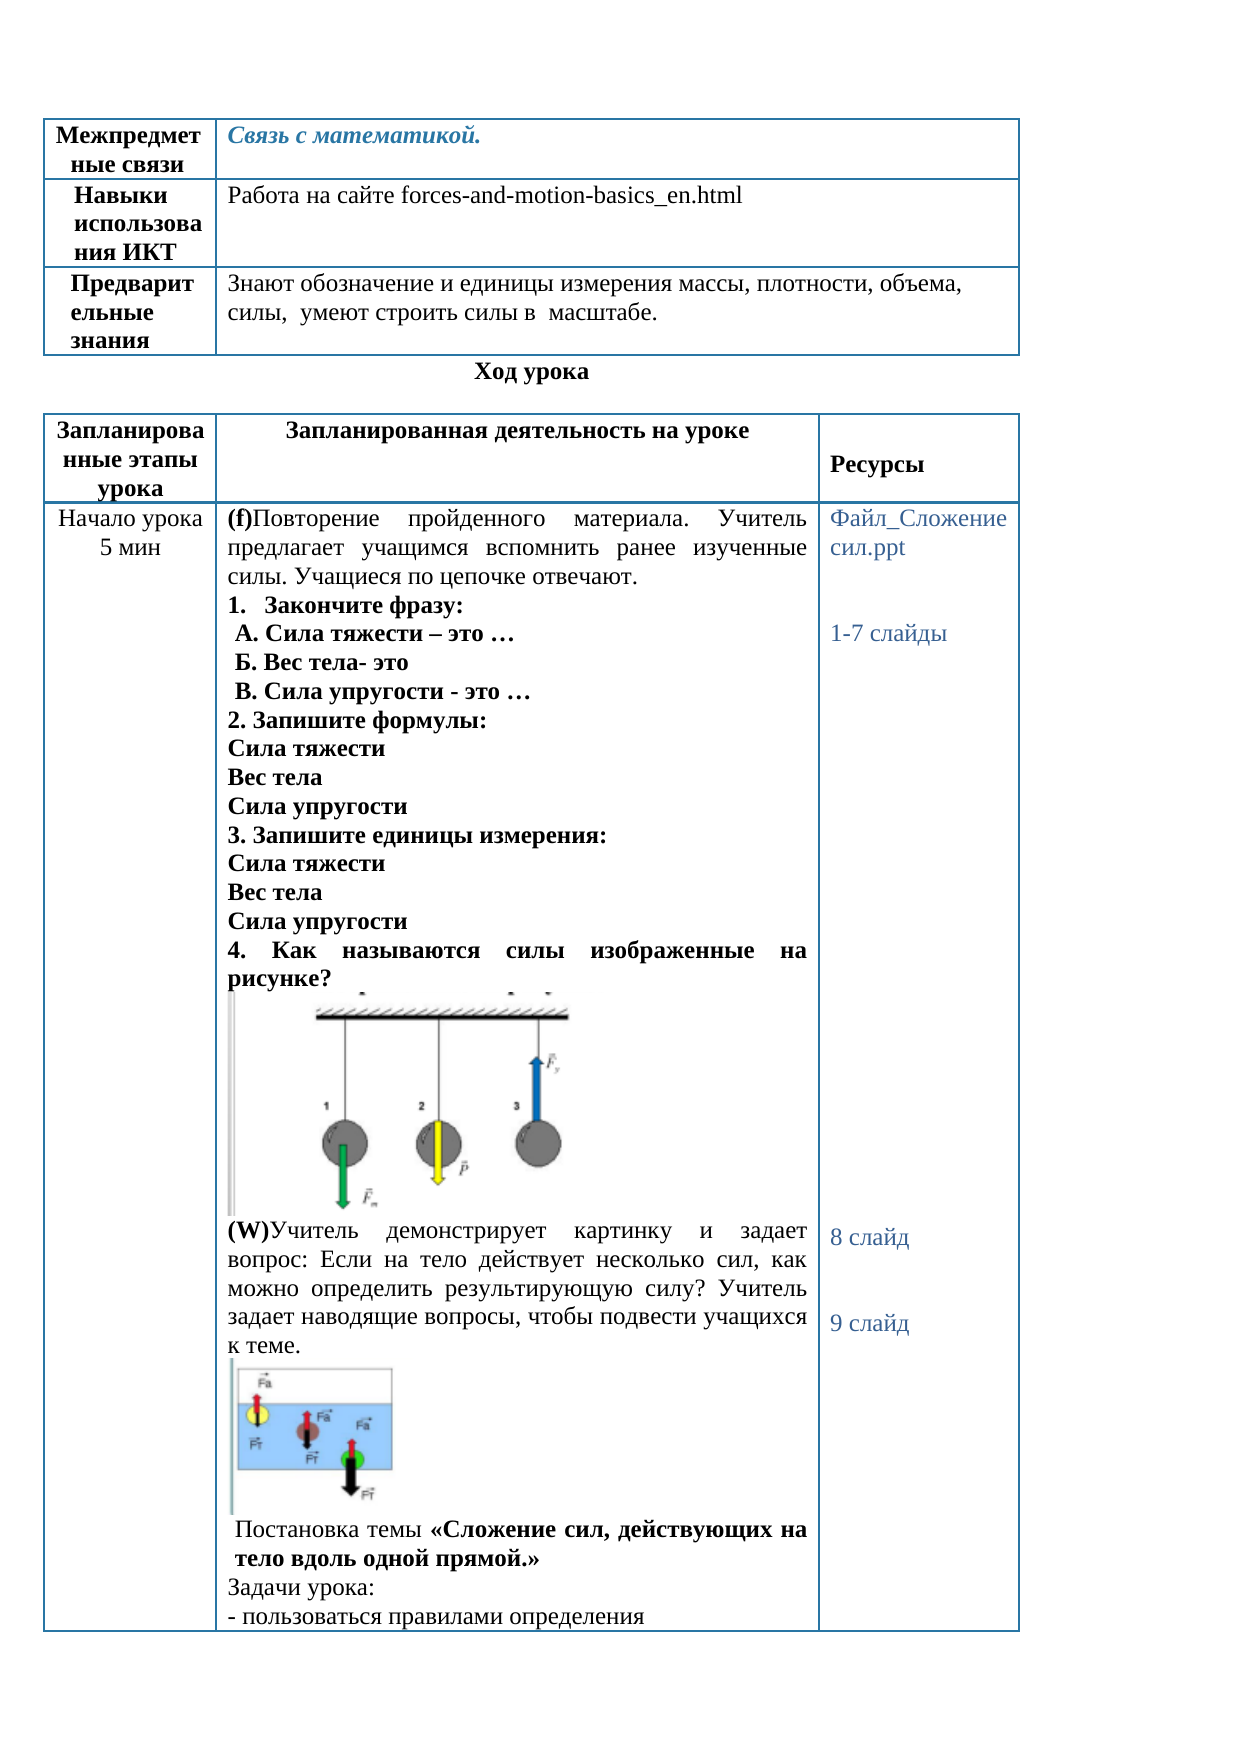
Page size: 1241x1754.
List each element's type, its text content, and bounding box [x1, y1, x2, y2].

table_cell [217, 504, 818, 1629]
table_cell Ресурсы [820, 415, 1018, 501]
table_cell Предварительные знания [45, 268, 215, 354]
table_cell Знают обозначение и единицы измерения массы, плотности, объема, силы, умеют строить силы в масштабе. [217, 268, 1018, 354]
table_cell Навыки использования ИКТ [45, 180, 215, 266]
table_cell Ход урока [44, 356, 1019, 413]
table_cell Начало урока 5 мин [45, 504, 215, 1629]
table_cell Межпредметные связи [45, 120, 215, 178]
picture [227, 992, 609, 1216]
table_cell Запланированные этапы урока [45, 415, 215, 501]
picture [227, 1358, 414, 1515]
table_cell Запланированная деятельность на уроке [217, 415, 818, 501]
table_cell Связь с математикой. [217, 120, 1018, 178]
table_cell Работа на сайте forces-and-motion-basics_en.html [217, 180, 1018, 266]
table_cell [820, 504, 1018, 1629]
